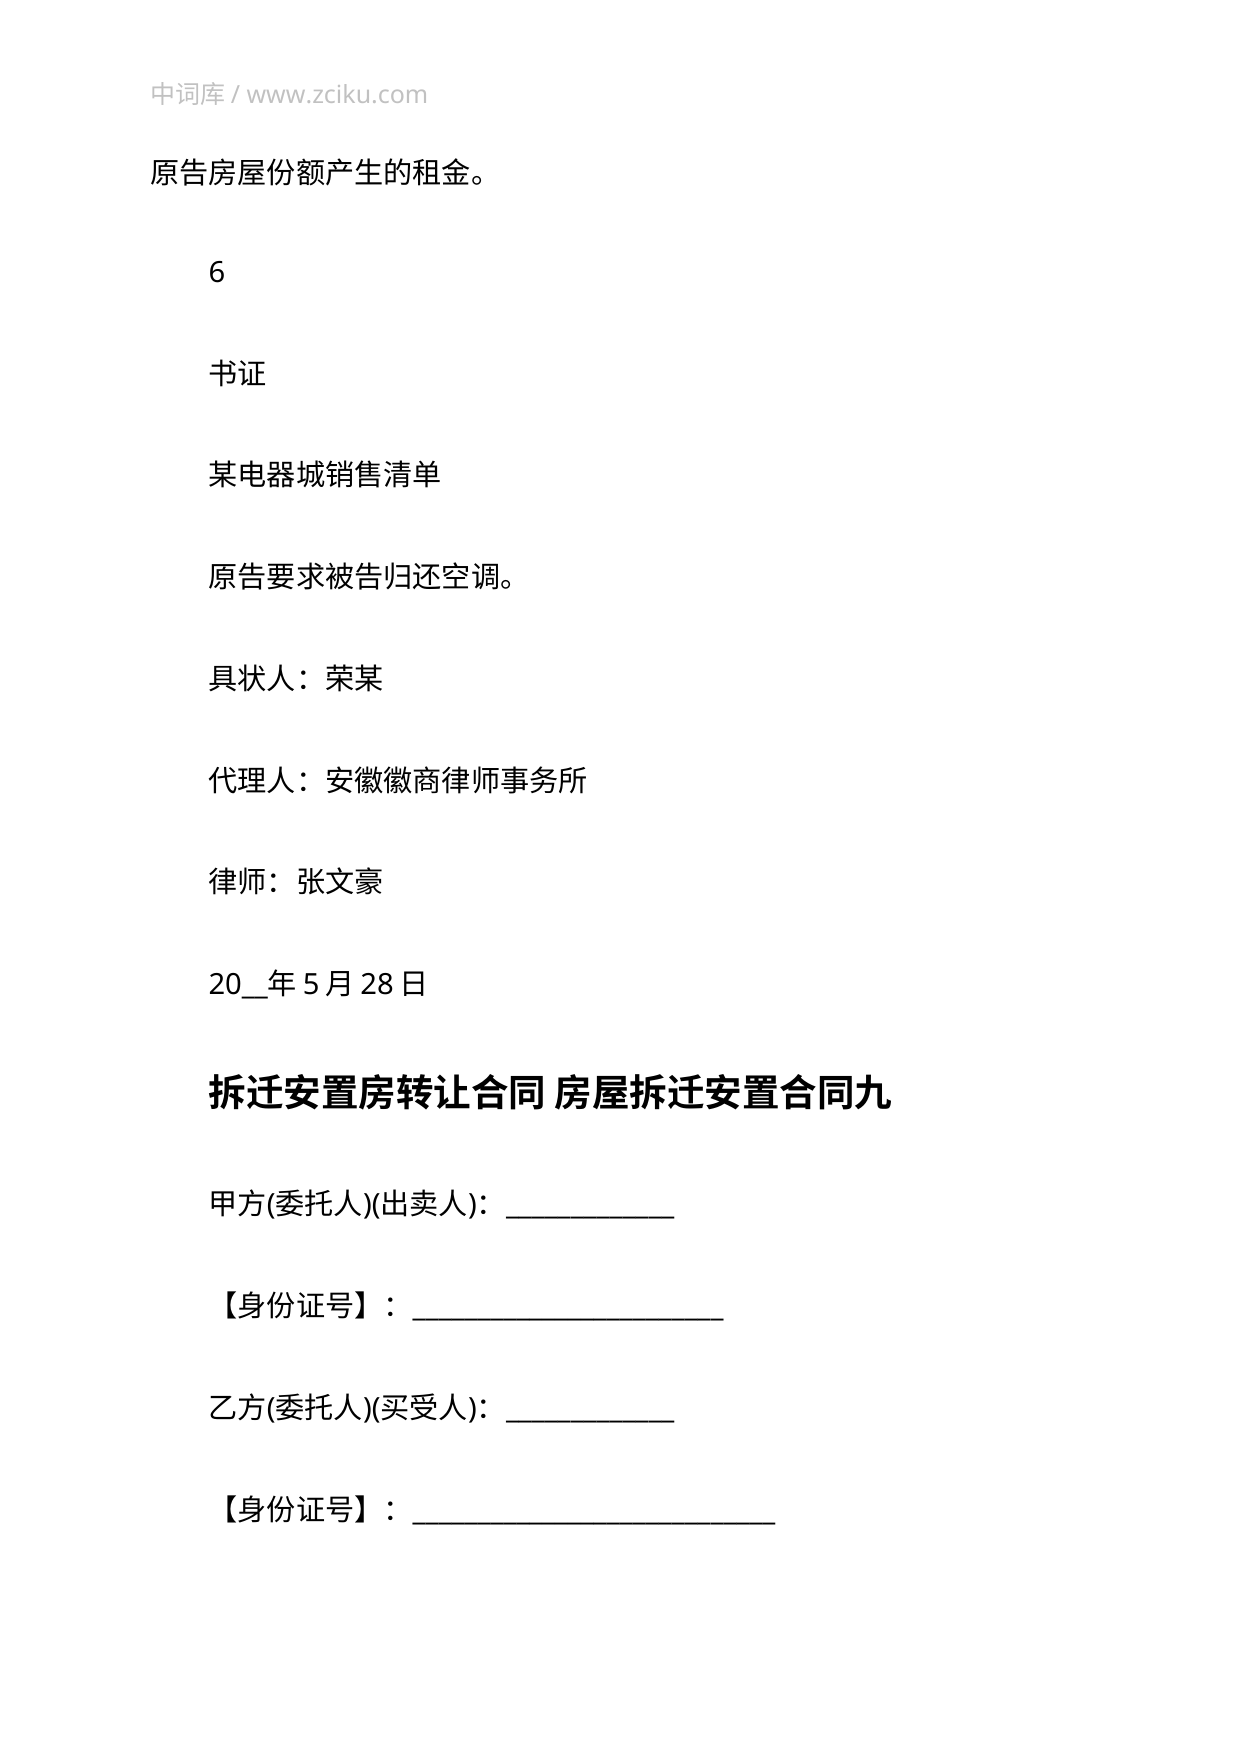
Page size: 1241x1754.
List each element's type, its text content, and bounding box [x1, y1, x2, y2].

text 原告要求被告归还空调。 [150, 554, 1090, 596]
text 某电器城销售清单 [150, 452, 1090, 494]
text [150, 150, 1090, 192]
text 代理人：安徽徽商律师事务所 [150, 757, 1090, 799]
text 律师：张文豪 [150, 859, 1090, 901]
text 【身份证号】：____________________________ [150, 1486, 1090, 1528]
text 具状人：荣某 [150, 656, 1090, 698]
text 乙方(委托人)(买受人)：_____________ [150, 1384, 1090, 1427]
text 书证 [150, 350, 1090, 392]
text 6 [150, 252, 1090, 291]
text 【身份证号】：________________________ [150, 1282, 1090, 1324]
text 甲方(委托人)(出卖人)：_____________ [150, 1180, 1090, 1223]
text 拆迁安置房转让合同 房屋拆迁安置合同九 [150, 1063, 1090, 1117]
text 20__年5月28日 [150, 961, 1090, 1003]
